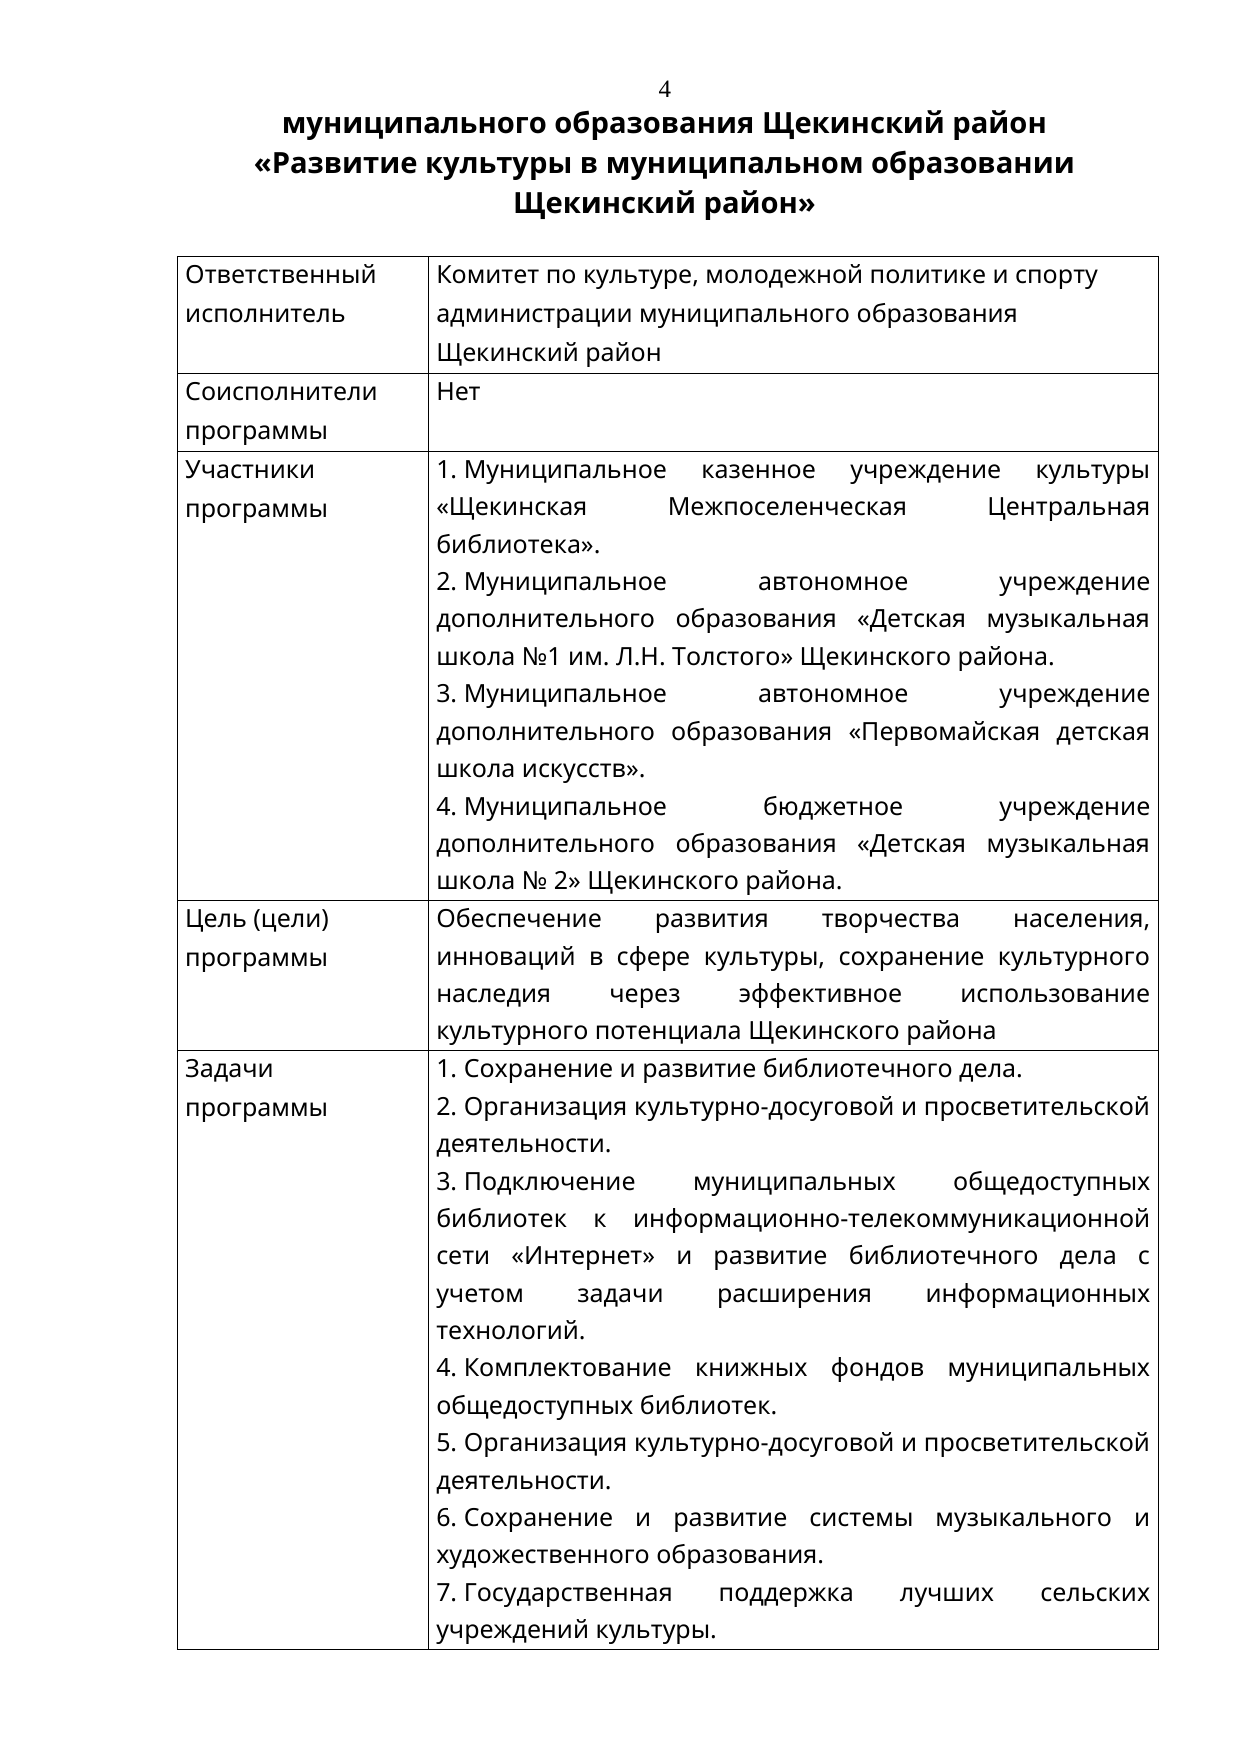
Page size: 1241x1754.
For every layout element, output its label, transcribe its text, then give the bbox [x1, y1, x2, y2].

table_cell 1. Муниципальное казенное учреждение культуры «Щекинская Межпоселенческая Центральная библиотека». 2. Муниципальное автономное учреждение дополнительного образования «Детская музыкальная школа №1 им. Л.Н. Толстого» Щекинского района. 3. Муниципальное автономное учреждение дополнительного образования «Первомайская детская школа искусств». 4. Муниципальное бюджетное учреждение дополнительного образования «Детская музыкальная школа № 2» Щекинского района. [429, 452, 1158, 900]
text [177, 142, 1152, 222]
table_cell Обеспечение развития творчества населения, инноваций в сфере культуры, сохранение культурного наследия через эффективное использование культурного потенциала Щекинского района [429, 901, 1158, 1050]
table_cell Цель (цели) программы [178, 901, 428, 1050]
table_cell Соисполнители программы [178, 374, 428, 451]
table_cell Участники программы [178, 452, 428, 900]
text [177, 103, 1152, 142]
table_header Комитет по культуре, молодежной политике и спорту администрации муниципального образования Щекинский район [429, 257, 1158, 373]
table_cell Нет [429, 374, 1158, 451]
table_header Ответственный исполнитель [178, 257, 428, 373]
table_cell Задачи программы [178, 1051, 428, 1649]
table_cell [429, 1051, 1158, 1649]
